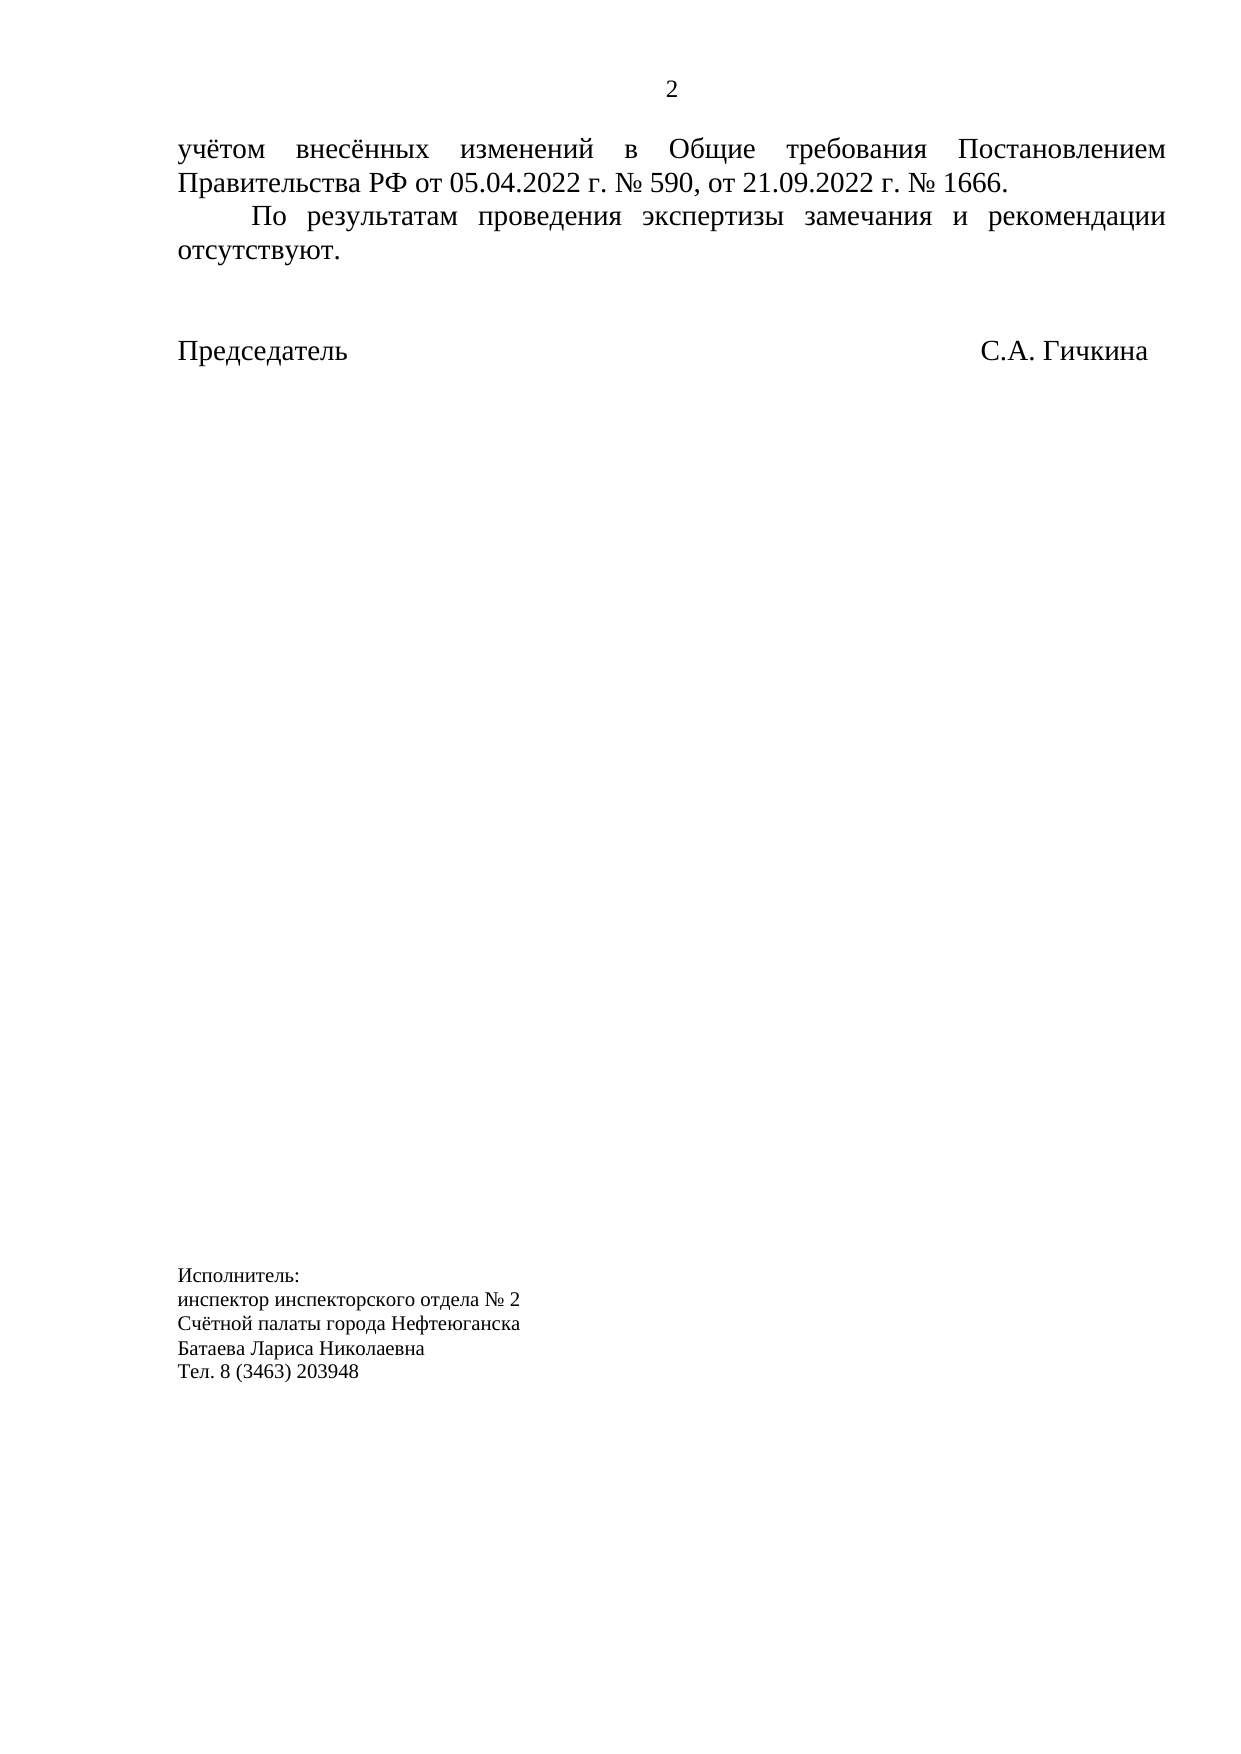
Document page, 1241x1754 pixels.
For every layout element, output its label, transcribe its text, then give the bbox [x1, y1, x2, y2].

text Исполнитель: [177, 1263, 1167, 1287]
text По результатам проведения экспертизы замечания и рекомендации отсутствуют. [177, 198, 1167, 266]
text Счётной палаты города Нефтеюганска [177, 1311, 1167, 1335]
text Председатель С.А. Гичкина [177, 333, 1167, 366]
text Тел. 8 (3463) 203948 [177, 1359, 1167, 1383]
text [177, 131, 1167, 198]
text инспектор инспекторского отдела № 2 [177, 1287, 1167, 1311]
text Батаева Лариса Николаевна [177, 1335, 1167, 1359]
